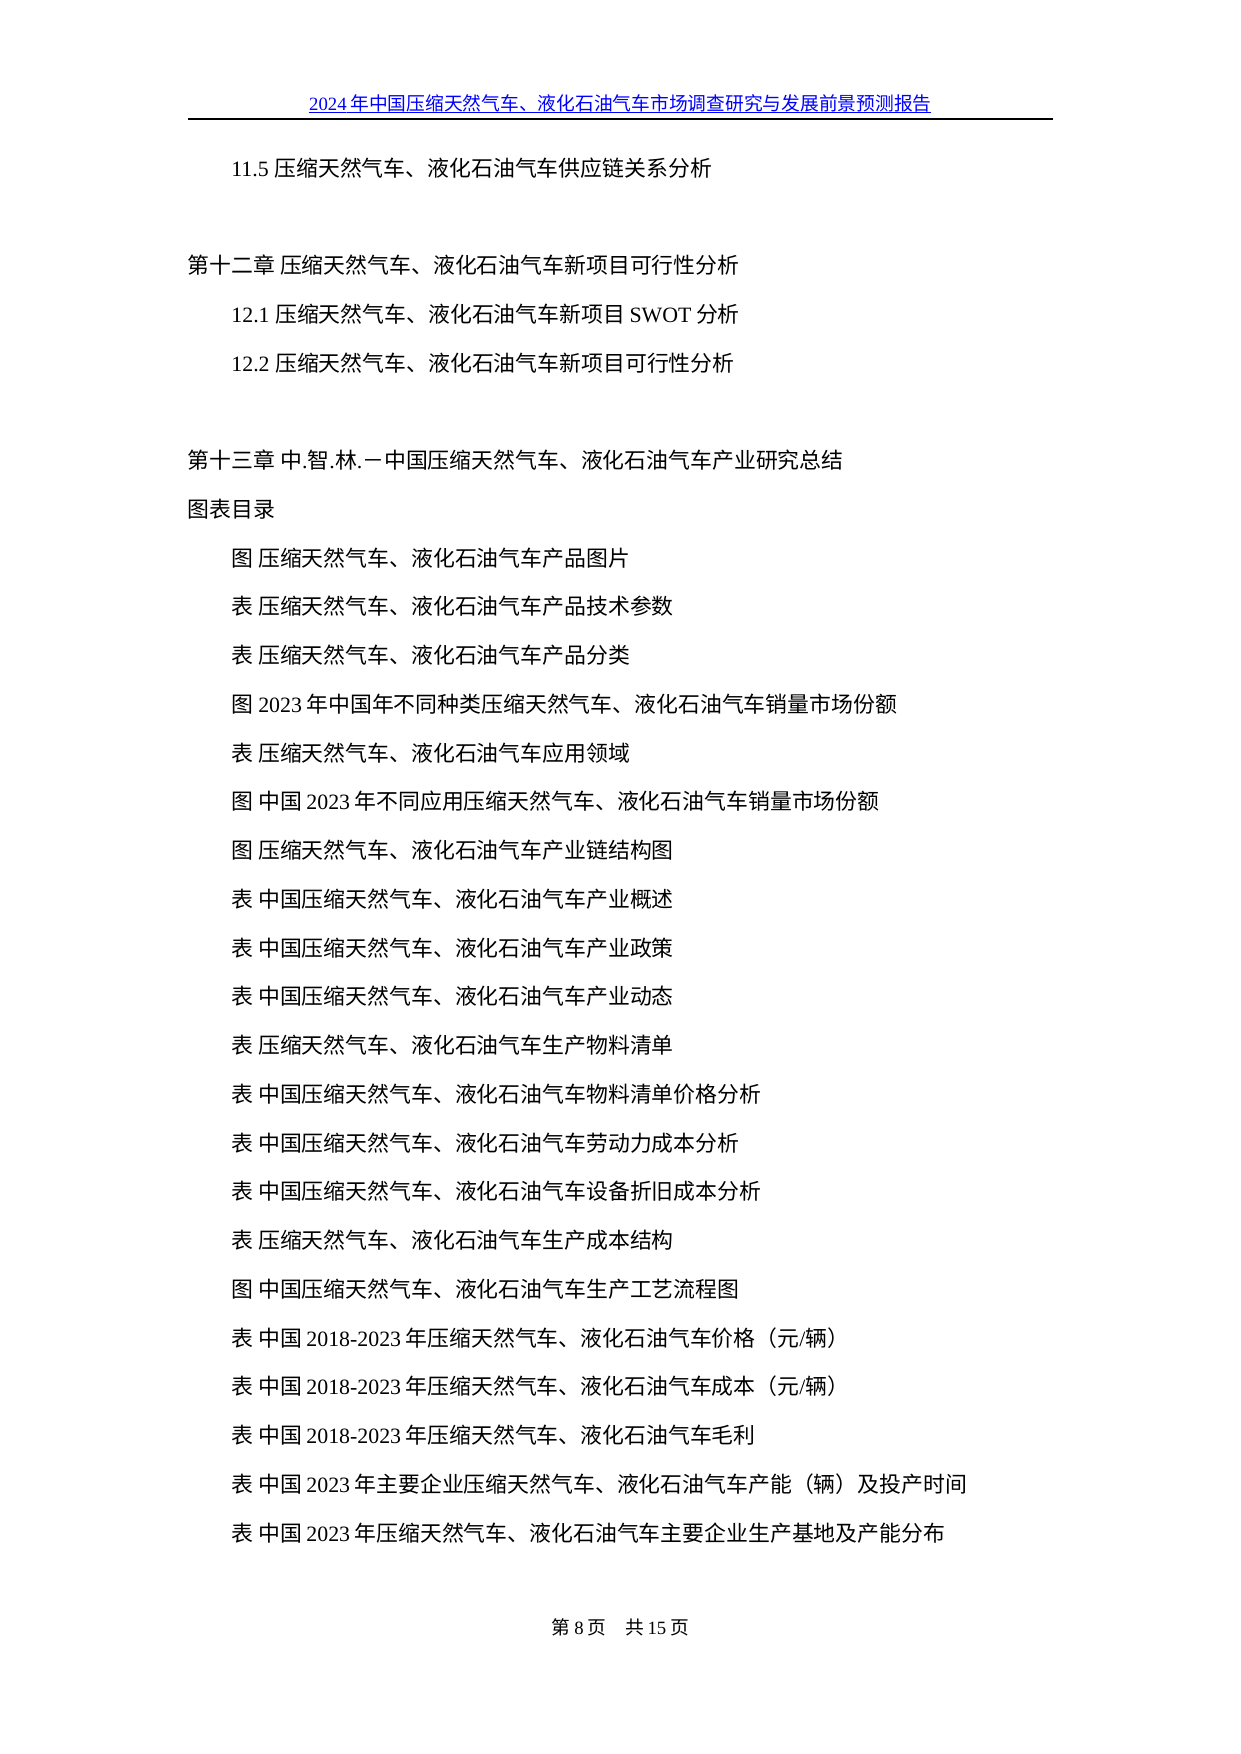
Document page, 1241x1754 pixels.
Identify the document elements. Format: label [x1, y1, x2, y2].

text [187, 150, 1053, 1548]
